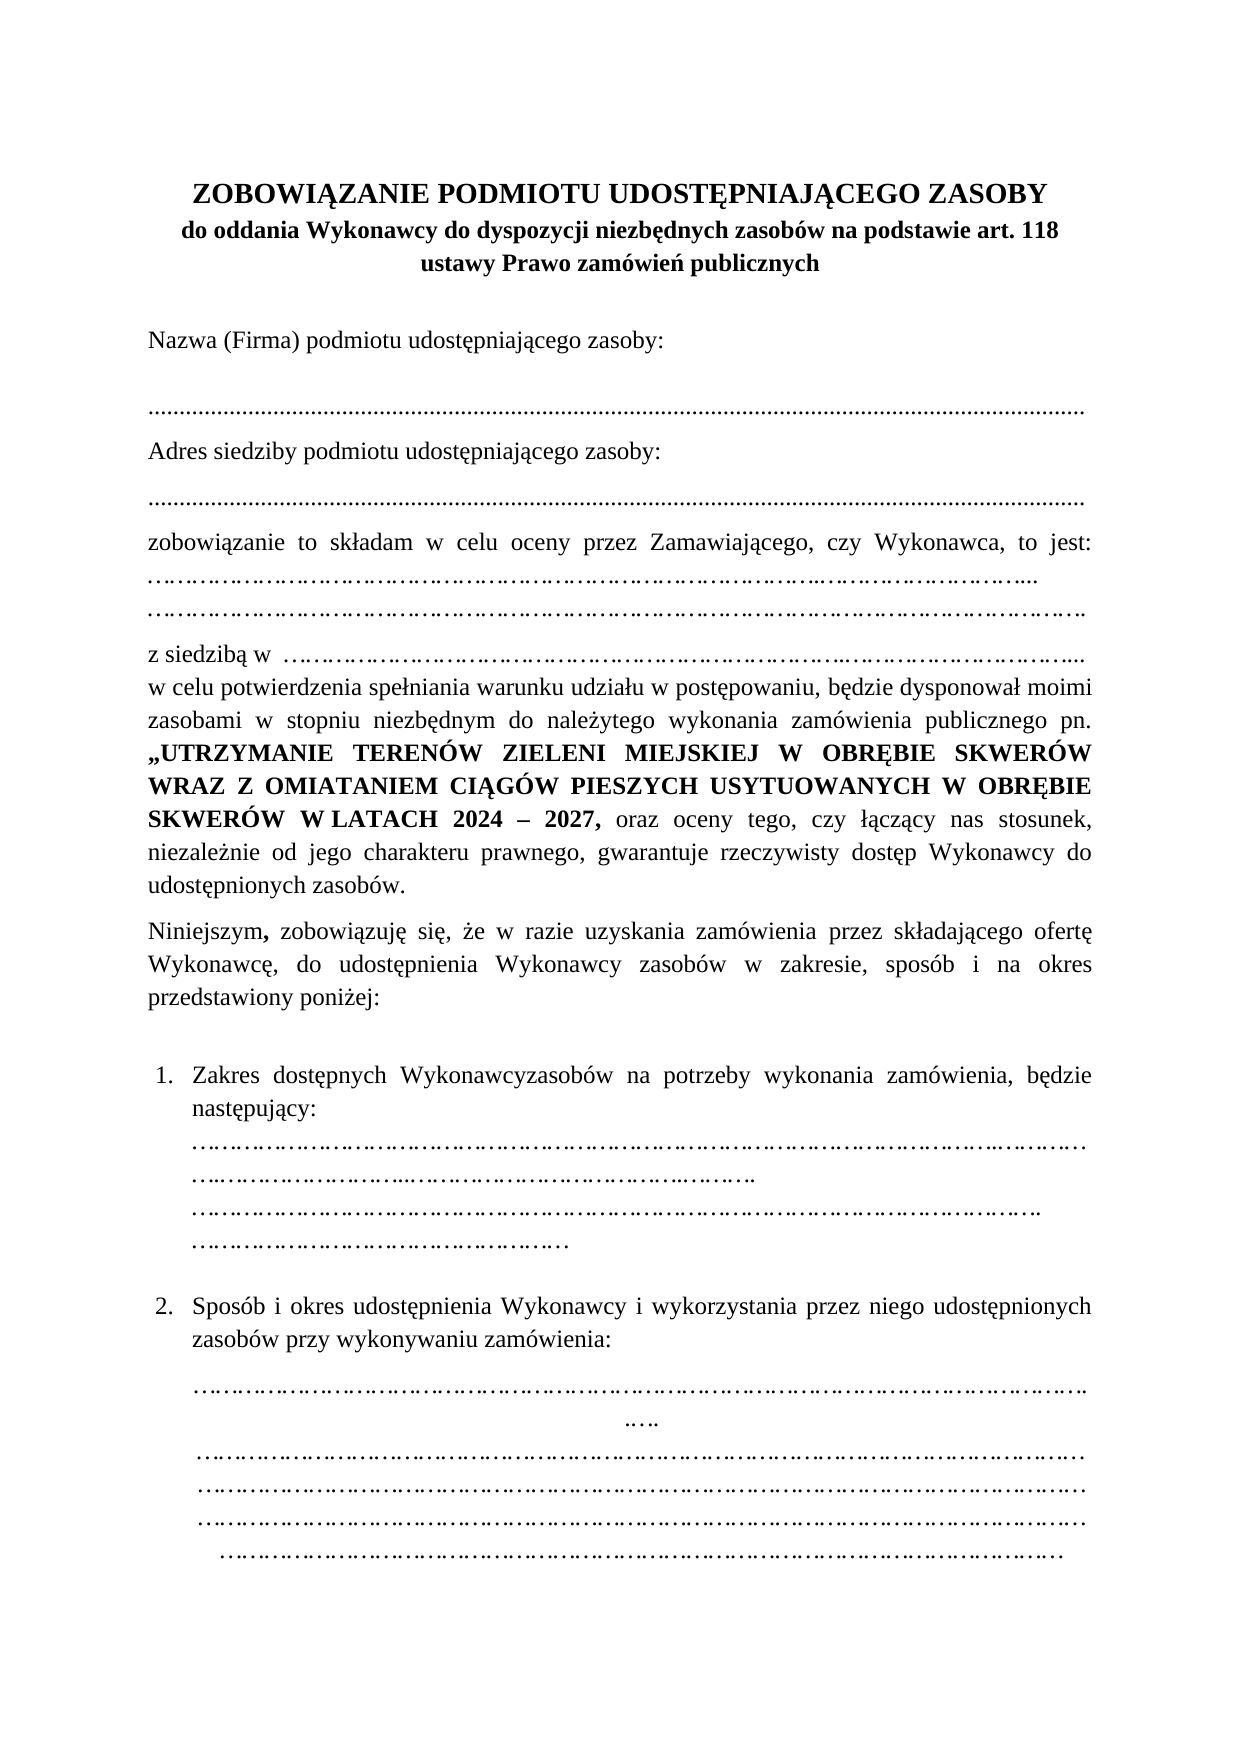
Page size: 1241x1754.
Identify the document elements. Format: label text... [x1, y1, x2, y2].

text w celu potwierdzenia spełniania warunku udziału w postępowaniu, będzie dysponował moimi zasobami w stopniu niezbędnym do należytego wykonania zamówienia publicznego pn. „UTRZYMANIE TERENÓW ZIELENI MIEJSKIEJ W OBRĘBIE SKWERÓW WRAZ Z OMIATANIEM CIĄGÓW PIESZYCH USYTUOWANYCH W OBRĘBIE SKWERÓW W LATACH 2024 – 2027, oraz oceny tego, czy łączący nas stosunek, niezależnie od jego charakteru prawnego, gwarantuje rzeczywisty dostęp Wykonawcy do udostępnionych zasobów. [148, 672, 1093, 899]
subtitle ZOBOWIĄZANIE PODMIOTU UDOSTĘPNIAJĄCEGO ZASOBY [148, 176, 1093, 210]
text Adres siedziby podmiotu udostępniającego zasoby: [148, 436, 1093, 465]
list Sposób i okres udostępnienia Wykonawcy i wykorzystania przez niego udostępnionych zasobów przy wykonywaniu zamówienia: [155, 1291, 1093, 1353]
text Nazwa (Firma) podmiotu udostępniającego zasoby: [148, 325, 1093, 354]
text ……………………………………………………………………………………………….………… [192, 1126, 1093, 1155]
text ...................................................................................................................................................... [148, 482, 1093, 511]
list Zakres dostępnych Wykonawcyzasobów na potrzeby wykonania zamówienia, będzie następujący: [155, 1060, 1093, 1122]
text Niniejszym, zobowiązuję się, że w razie uzyskania zamówienia przez składającego ofertę Wykonawcę, do udostępnienia Wykonawcy zasobów w zakresie, sposób i na okres przedstawiony poniżej: [148, 916, 1093, 1011]
text ….……………………..……………………………….……….…………………………………………………………………………………………………….…………………………………………… [192, 1159, 1093, 1254]
text do oddania Wykonawcy do dyspozycji niezbędnych zasobów na podstawie art. 118 ustawy Prawo zamówień publicznych [148, 215, 1093, 277]
text ...................................................................................................................................................... [148, 391, 1093, 420]
text z siedzibą w ………………………………………………………………….…………………………... [148, 639, 1093, 668]
text zobowiązanie to składam w celu oceny przez Zamawiającego, czy Wykonawca, to jest:……………………………………………………………………………….………………………...………………………………………………………………………………………………………………. [148, 527, 1093, 622]
text …………………………………………………………………………………………………………..….…………………………………………………………………………………………………………………………………………………………………………………………………………………………………………………………………………………………………………………………………………………………………………………………………………………………………… [192, 1370, 1093, 1602]
